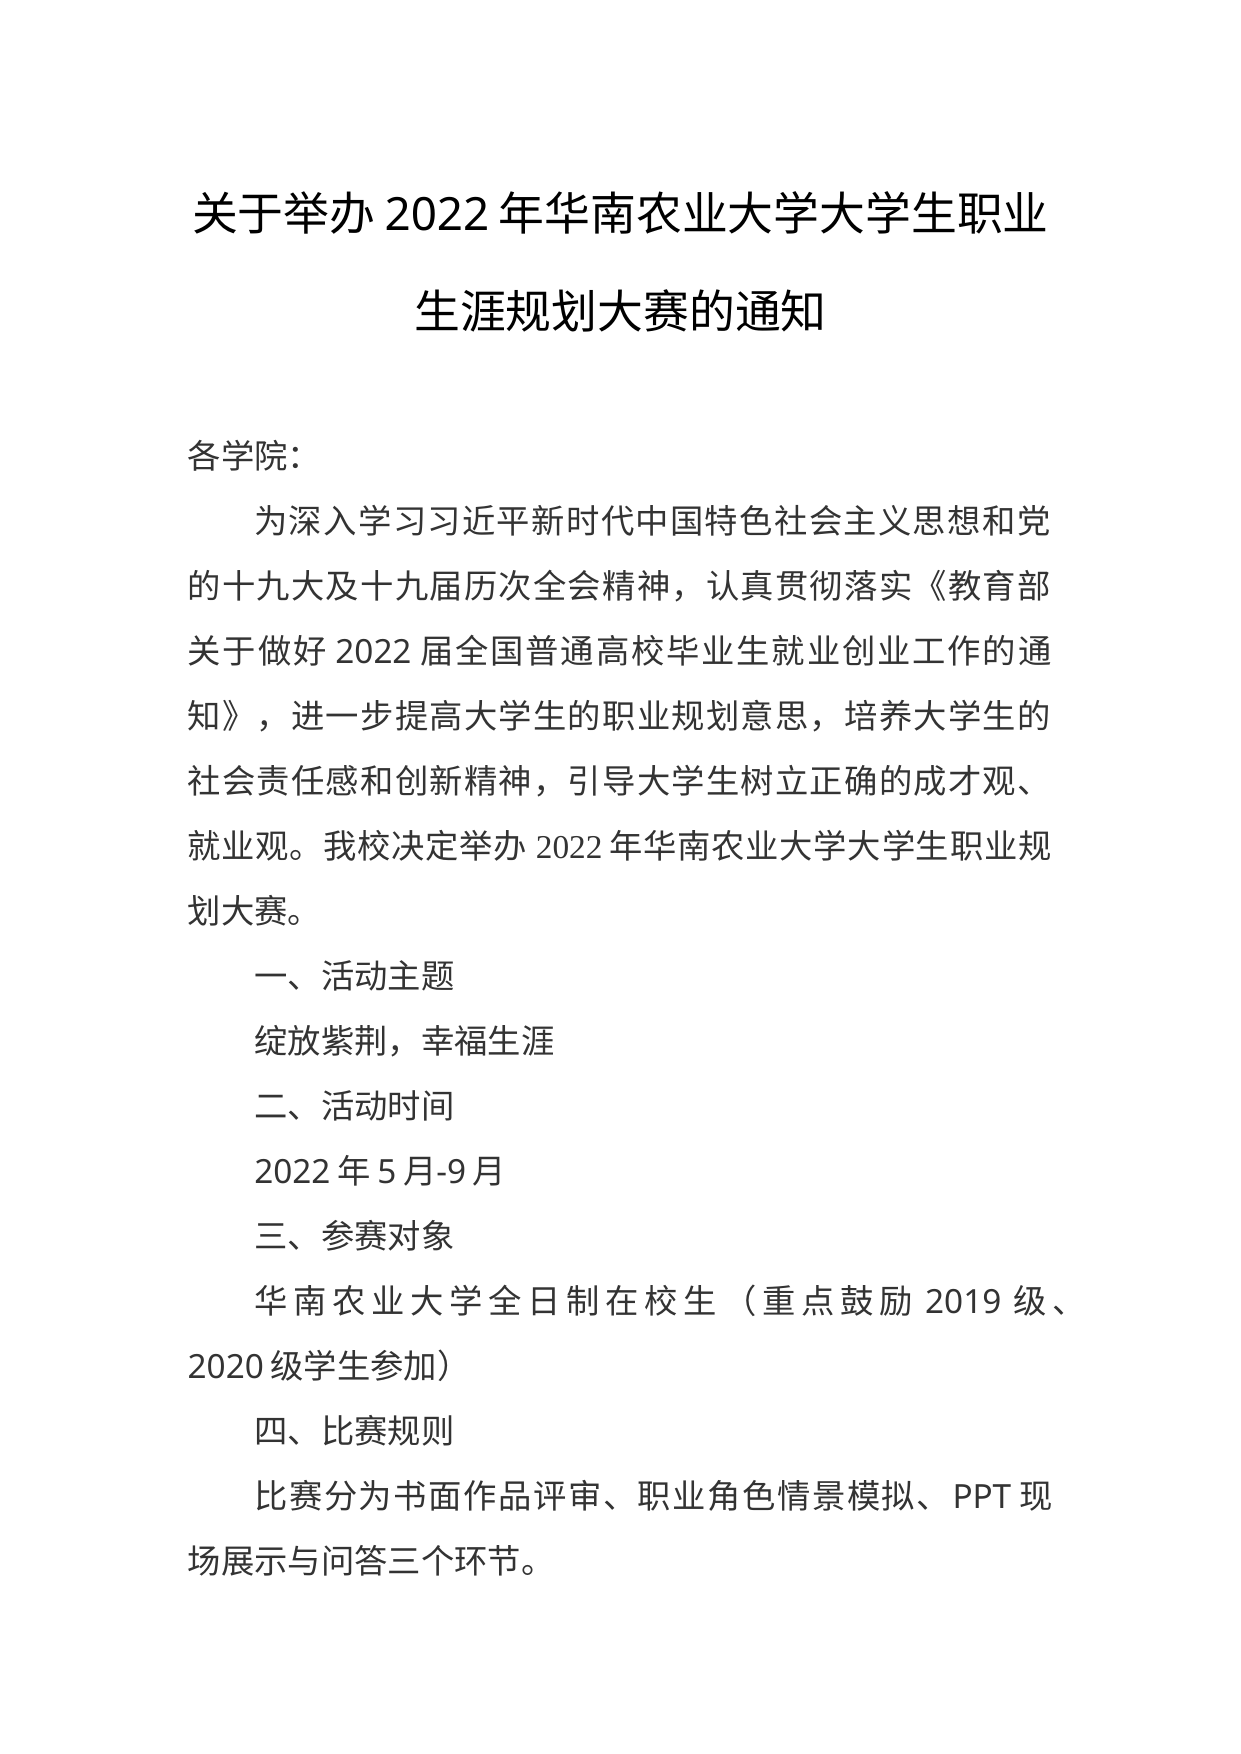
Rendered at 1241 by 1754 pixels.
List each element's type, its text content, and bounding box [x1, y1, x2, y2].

text 华南农业大学全日制在校生（重点鼓励2019级、2020级学生参加） [187, 1267, 1053, 1397]
text 各学院： [187, 422, 1053, 487]
text 为深入学习习近平新时代中国特色社会主义思想和党的十九大及十九届历次全会精神，认真贯彻落实《教育部关于做好2022届全国普通高校毕业生就业创业工作的通知》，进一步提高大学生的职业规划意思，培养大学生的社会责任感和创新精神，引导大学生树立正确的成才观、就业观。我校决定举办2022年华南农业大学大学生职业规划大赛。 [187, 487, 1053, 942]
text 三、参赛对象 [187, 1202, 1053, 1267]
text 2022年5月-9月 [187, 1137, 1053, 1202]
text 四、比赛规则 [187, 1397, 1053, 1462]
text 绽放紫荆，幸福生涯 [187, 1007, 1053, 1072]
text 比赛分为书面作品评审、职业角色情景模拟、PPT现场展示与问答三个环节。 [187, 1462, 1053, 1592]
text 关于举办2022年华南农业大学大学生职业生涯规划大赛的通知 [187, 162, 1053, 357]
text 一、活动主题 [187, 942, 1053, 1007]
text 二、活动时间 [187, 1072, 1053, 1137]
